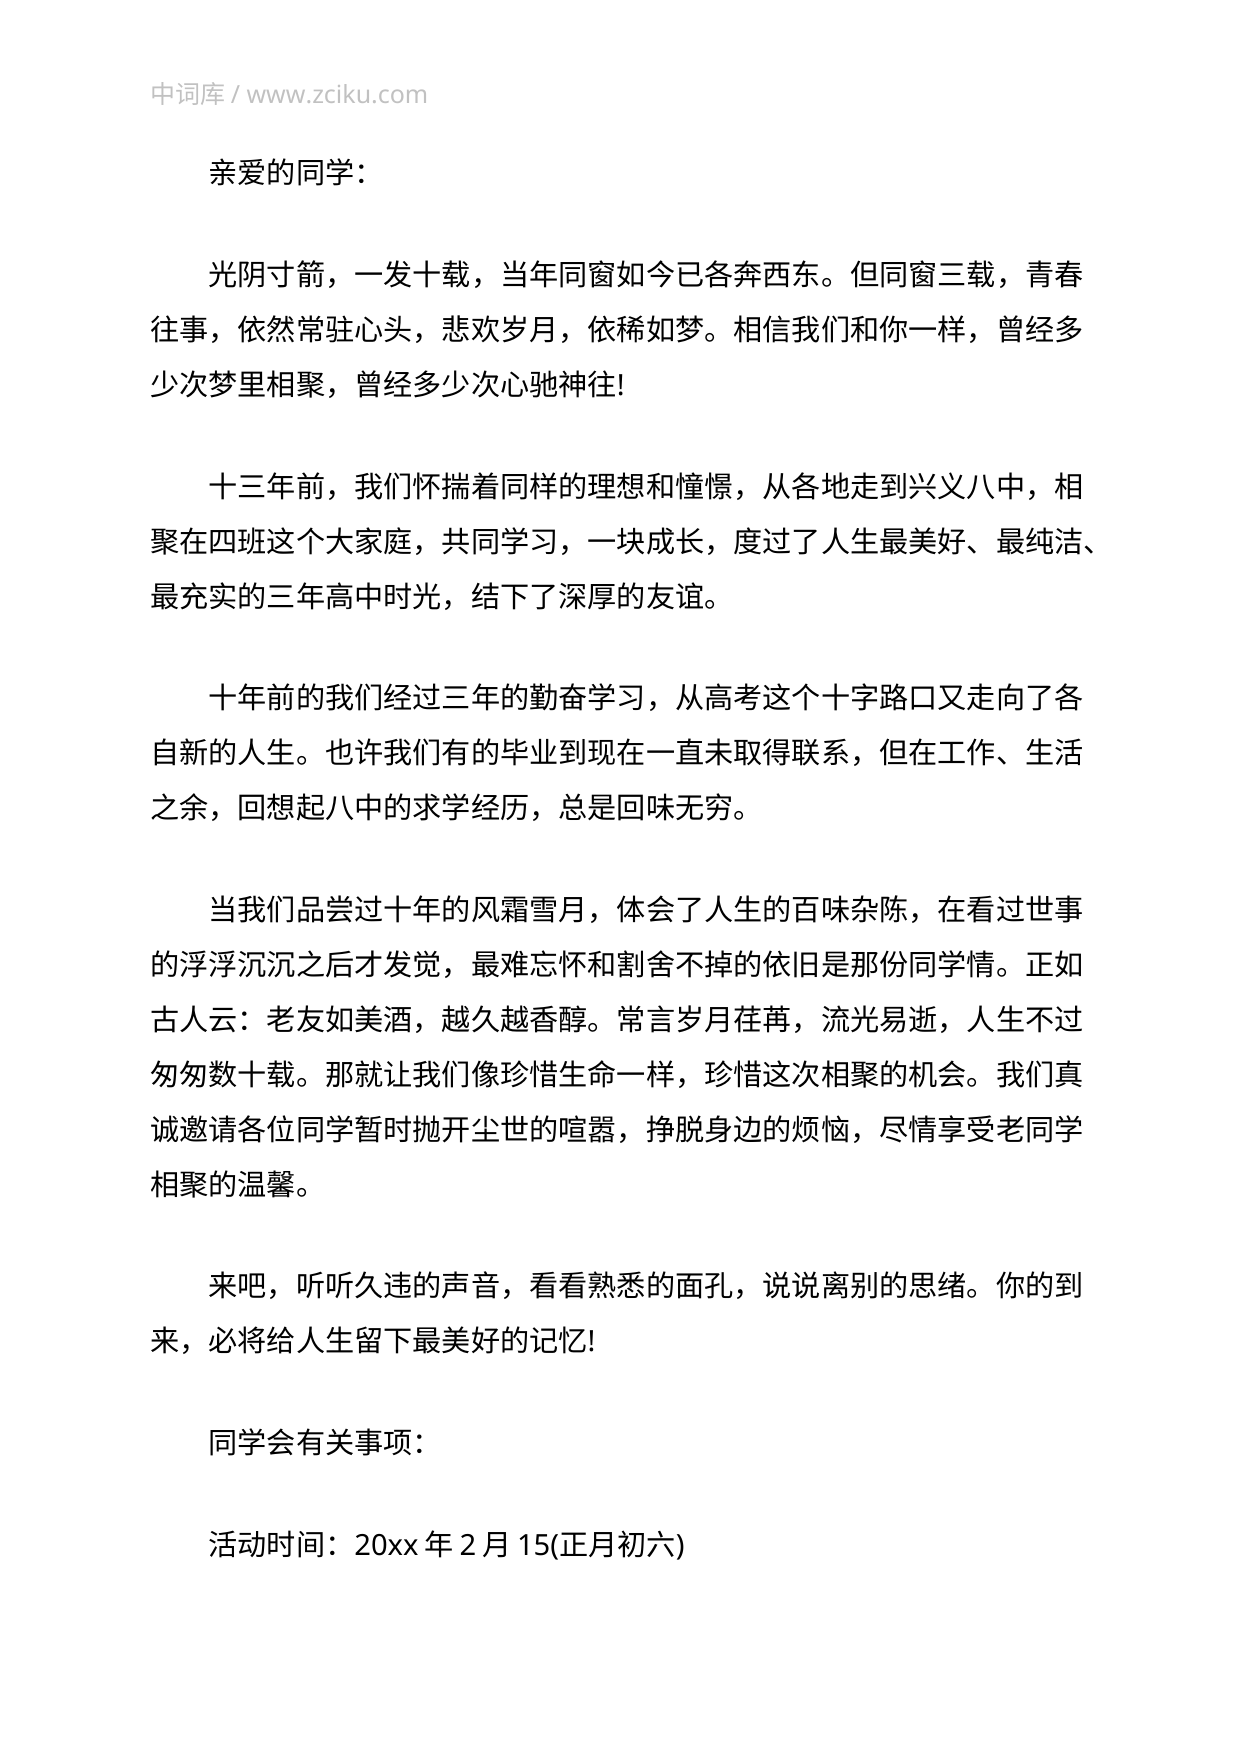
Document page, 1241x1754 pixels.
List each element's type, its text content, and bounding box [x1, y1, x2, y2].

text 活动时间：20xx年2月15(正月初六) [150, 1522, 1090, 1564]
text 十三年前，我们怀揣着同样的理想和憧憬，从各地走到兴义八中，相聚在四班这个大家庭，共同学习，一块成长，度过了人生最美好、最纯洁、最充实的三年高中时光，结下了深厚的友谊。 [150, 463, 1090, 616]
text 亲爱的同学： [150, 150, 1090, 192]
text 当我们品尝过十年的风霜雪月，体会了人生的百味杂陈，在看过世事的浮浮沉沉之后才发觉，最难忘怀和割舍不掉的依旧是那份同学情。正如古人云：老友如美酒，越久越香醇。常言岁月荏苒，流光易逝，人生不过匆匆数十载。那就让我们像珍惜生命一样，珍惜这次相聚的机会。我们真诚邀请各位同学暂时抛开尘世的喧嚣，挣脱身边的烦恼，尽情享受老同学相聚的温馨。 [150, 887, 1090, 1203]
text 同学会有关事项： [150, 1420, 1090, 1462]
text 来吧，听听久违的声音，看看熟悉的面孔，说说离别的思绪。你的到来，必将给人生留下最美好的记忆! [150, 1263, 1090, 1360]
text 十年前的我们经过三年的勤奋学习，从高考这个十字路口又走向了各自新的人生。也许我们有的毕业到现在一直未取得联系，但在工作、生活之余，回想起八中的求学经历，总是回味无穷。 [150, 675, 1090, 827]
text 光阴寸箭，一发十载，当年同窗如今已各奔西东。但同窗三载，青春往事，依然常驻心头，悲欢岁月，依稀如梦。相信我们和你一样，曾经多少次梦里相聚，曾经多少次心驰神往! [150, 252, 1090, 404]
